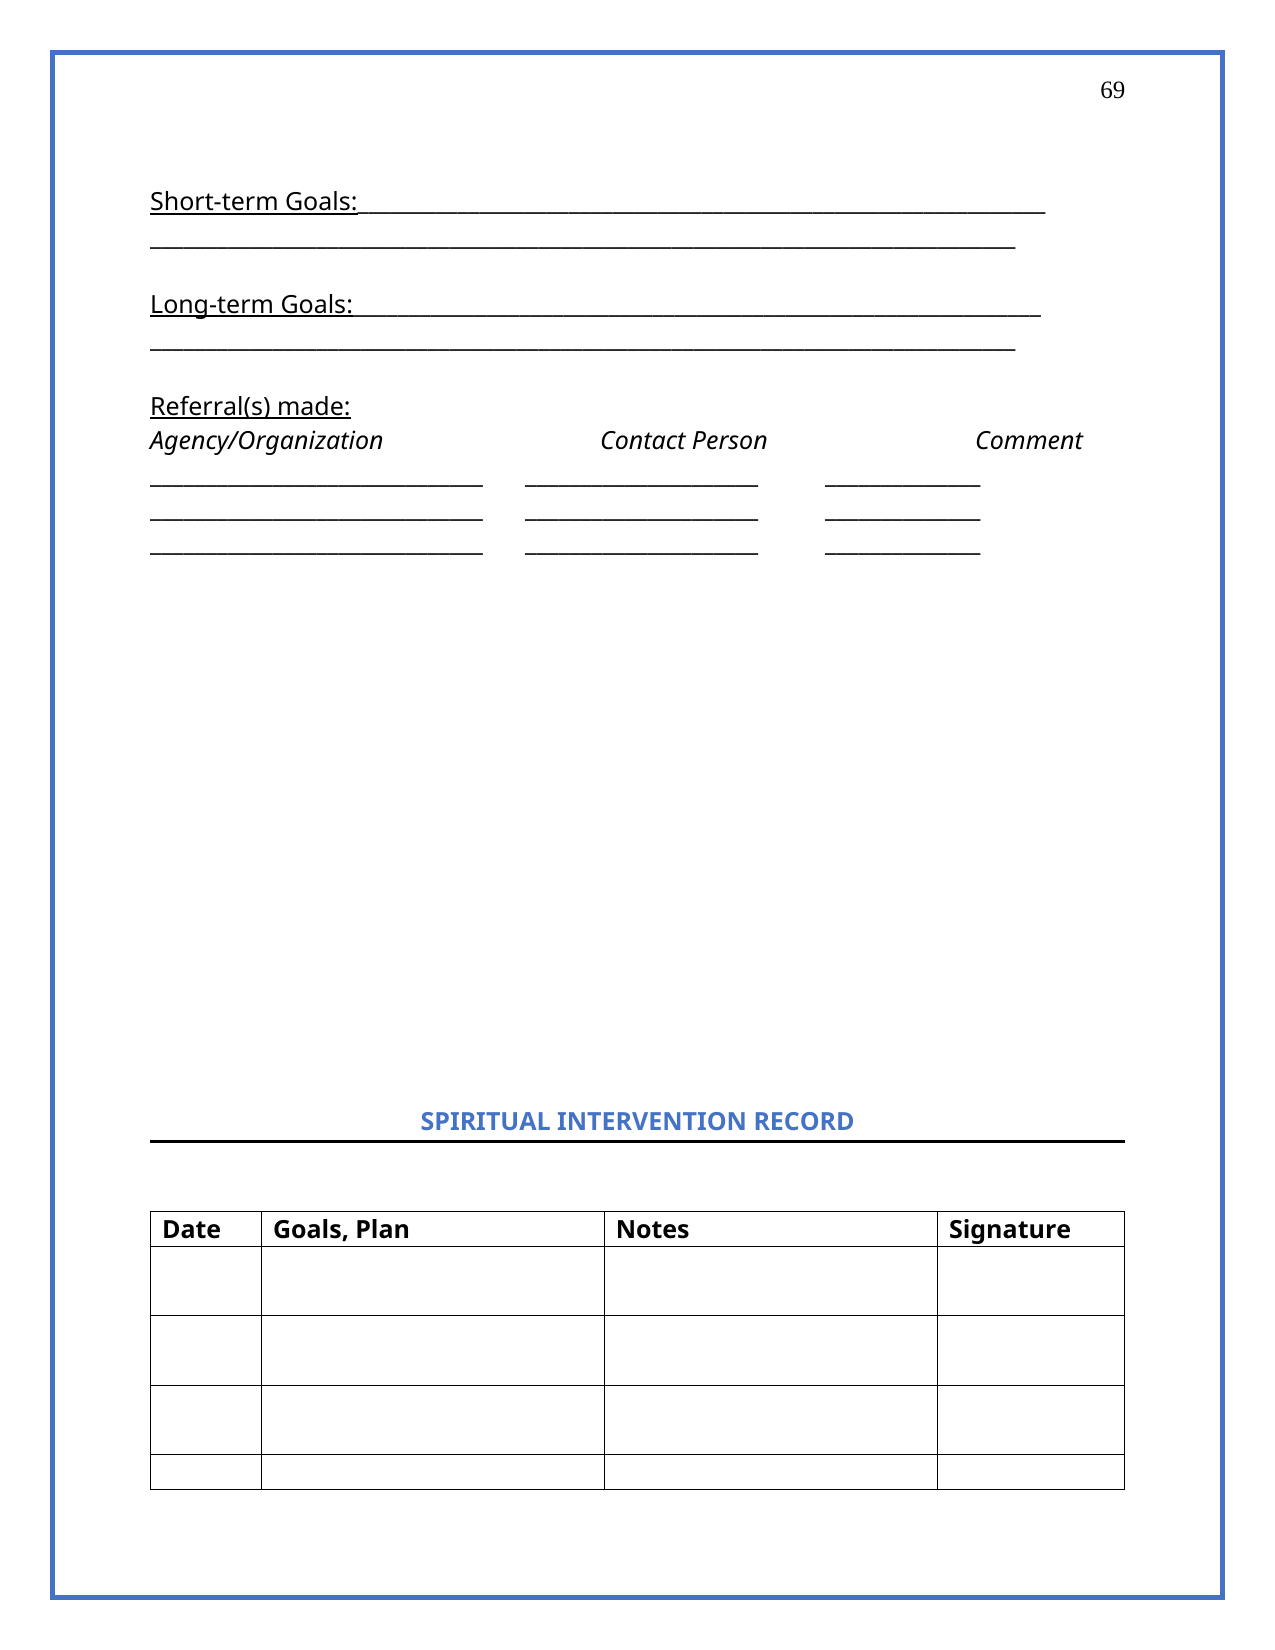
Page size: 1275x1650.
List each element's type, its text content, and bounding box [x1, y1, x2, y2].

text Short-term Goals:______________________________________________________________ [150, 184, 1125, 218]
table_cell [262, 1455, 604, 1489]
text ______________________________________________________________________________ [150, 218, 1125, 252]
text ______________________________ _____________________ ______________ [150, 491, 1125, 525]
table_header Date [151, 1212, 261, 1246]
table_cell [262, 1316, 604, 1384]
text ______________________________________________________________________________ [150, 320, 1125, 354]
table_cell [605, 1316, 937, 1384]
table_cell [151, 1455, 261, 1489]
text ______________________________ _____________________ ______________ [150, 525, 1125, 559]
table_cell [262, 1386, 604, 1454]
table_header Signature [938, 1212, 1124, 1246]
text SPIRITUAL INTERVENTION RECORD [150, 1104, 1125, 1140]
table_cell [938, 1455, 1124, 1489]
table_header Notes [605, 1212, 937, 1246]
table_cell [938, 1386, 1124, 1454]
table_cell [151, 1316, 261, 1384]
table_cell [938, 1247, 1124, 1315]
text Long-term Goals:______________________________________________________________ [150, 286, 1125, 320]
table_cell [938, 1316, 1124, 1384]
table_cell [151, 1386, 261, 1454]
table_cell [262, 1247, 604, 1315]
table_cell [605, 1386, 937, 1454]
text Agency/Organization Contact Person Comment [150, 422, 1125, 457]
table_header Goals, Plan [262, 1212, 604, 1246]
table_cell [605, 1455, 937, 1489]
text ______________________________ _____________________ ______________ [150, 457, 1125, 491]
text Referral(s) made: [150, 388, 1125, 422]
table_cell [605, 1247, 937, 1315]
table_cell [151, 1247, 261, 1315]
